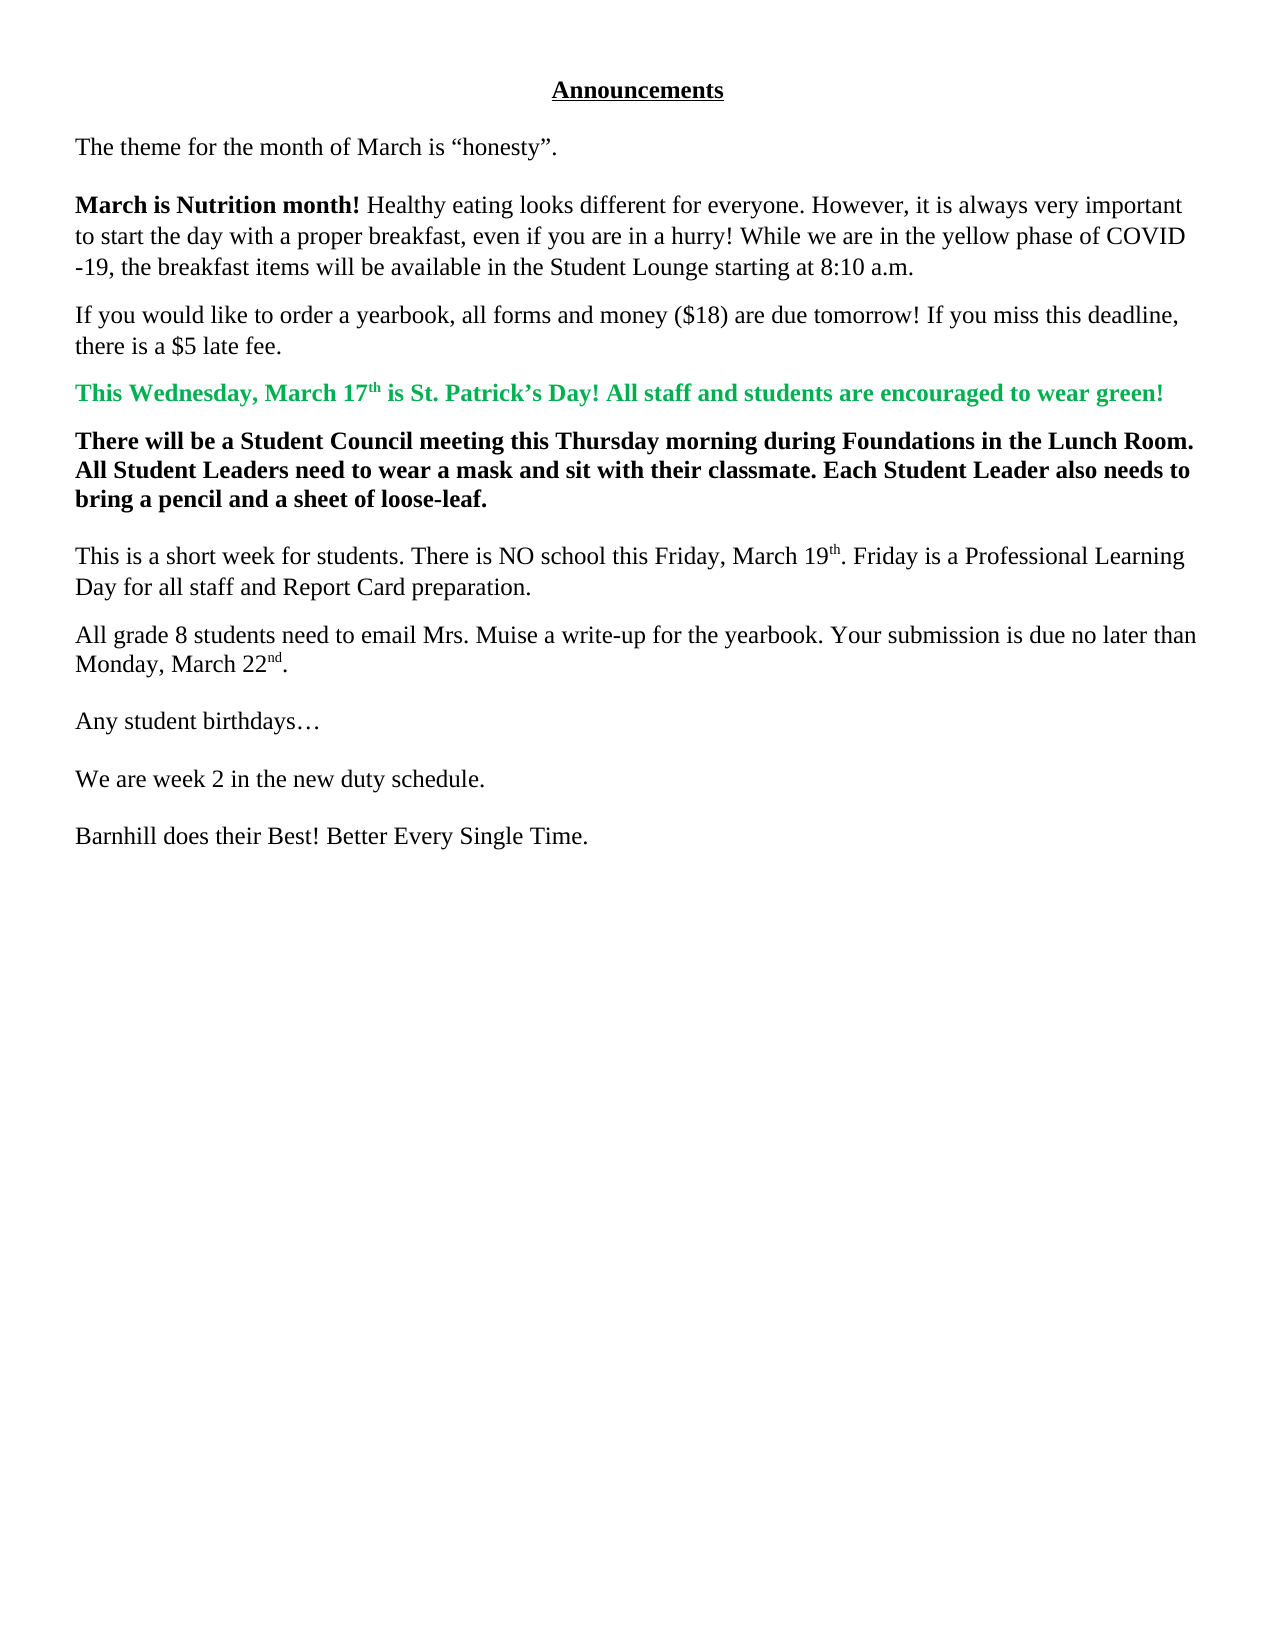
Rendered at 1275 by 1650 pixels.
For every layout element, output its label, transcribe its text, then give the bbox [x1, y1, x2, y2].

text If you would like to order a yearbook, all forms and money ($18) are due tomorrow! If you miss this deadline, there is a $5 late fee. [75, 300, 1200, 359]
text Announcements [75, 75, 1200, 104]
text All grade 8 students need to email Mrs. Muise a write-up for the yearbook. Your submission is due no later than Monday, March 22nd. [75, 620, 1200, 677]
text Barnhill does their Best! Better Every Single Time. [75, 821, 1200, 850]
text This Wednesday, March 17th is St. Patrick’s Day! All staff and students are encouraged to wear green! [75, 378, 1200, 407]
text This is a short week for students. There is NO school this Friday, March 19th. Friday is a Professional Learning Day for all staff and Report Card preparation. [75, 541, 1200, 601]
text We are week 2 in the new duty schedule. [75, 764, 1200, 792]
text The theme for the month of March is “honesty”. [75, 132, 1200, 161]
text There will be a Student Council meeting this Thursday morning during Foundations in the Lunch Room. All Student Leaders need to wear a mask and sit with their classmate. Each Student Leader also needs to bring a pencil and a sheet of loose-leaf. [75, 426, 1200, 512]
text March is Nutrition month! Healthy eating looks different for everyone. However, it is always very important to start the day with a proper breakfast, even if you are in a hurry! While we are in the yellow phase of COVID -19, the breakfast items will be available in the Student Lounge starting at 8:10 a.m. [75, 190, 1200, 281]
text Any student birthdays… [75, 706, 1200, 735]
